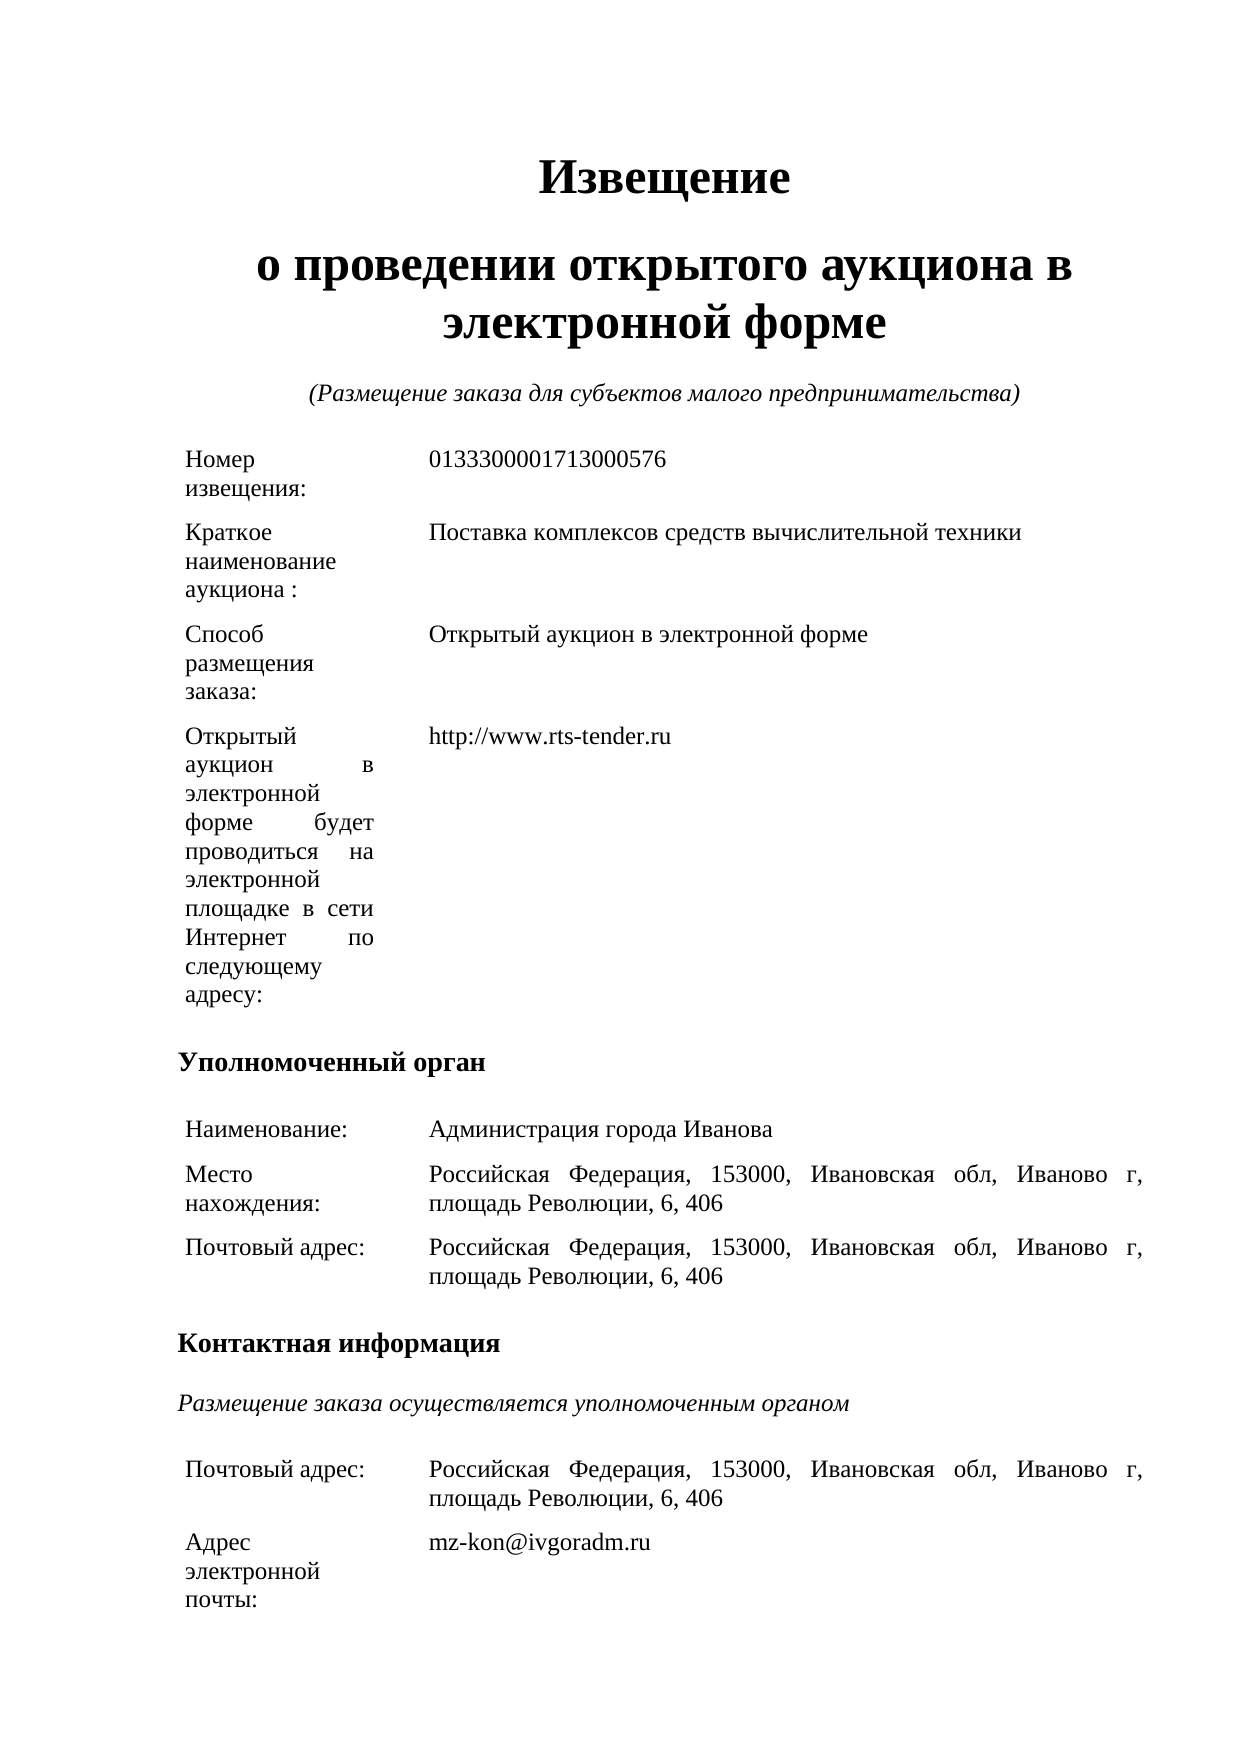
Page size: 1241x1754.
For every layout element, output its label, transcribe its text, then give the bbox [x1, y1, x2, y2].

text о проведении открытого аукциона в электронной форме [177, 234, 1152, 349]
table_header 0133300001713000576 [421, 436, 1152, 509]
table_cell Открытый аукцион в электронной форме [421, 611, 1152, 713]
table_cell Почтовый адрес: [177, 1224, 421, 1297]
table_cell http://www.rts-tender.ru [421, 713, 1152, 1016]
text Размещение заказа осуществляется уполномоченным органом [177, 1388, 1152, 1417]
table_header Российская Федерация, 153000, Ивановская обл, Иваново г, площадь Революции, 6, 406 [421, 1446, 1152, 1519]
text Уполномоченный орган [177, 1045, 1152, 1078]
table_header Администрация города Иванова [421, 1107, 1152, 1151]
table_cell Место нахождения: [177, 1151, 421, 1224]
table_cell mz-kon@ivgoradm.ru [421, 1519, 1152, 1621]
table_cell Адрес электронной почты: [177, 1519, 421, 1621]
table_cell Российская Федерация, 153000, Ивановская обл, Иваново г, площадь Революции, 6, 406 [421, 1224, 1152, 1297]
table_cell Российская Федерация, 153000, Ивановская обл, Иваново г, площадь Революции, 6, 406 [421, 1151, 1152, 1224]
text (Размещение заказа для субъектов малого предпринимательства) [177, 378, 1152, 407]
table_header Номер извещения: [177, 436, 421, 509]
text Контактная информация [177, 1327, 1152, 1359]
table_header Наименование: [177, 1107, 421, 1151]
table_cell Способ размещения заказа: [177, 611, 421, 713]
text Извещение [177, 147, 1152, 205]
table_cell Открытый аукцион в электронной форме будет проводиться на электронной площадке в сети Интернет по следующему адресу: [177, 713, 421, 1016]
table_cell Краткое наименование аукциона : [177, 509, 421, 611]
table_header Почтовый адрес: [177, 1446, 421, 1519]
table_cell Поставка комплексов средств вычислительной техники [421, 509, 1152, 611]
